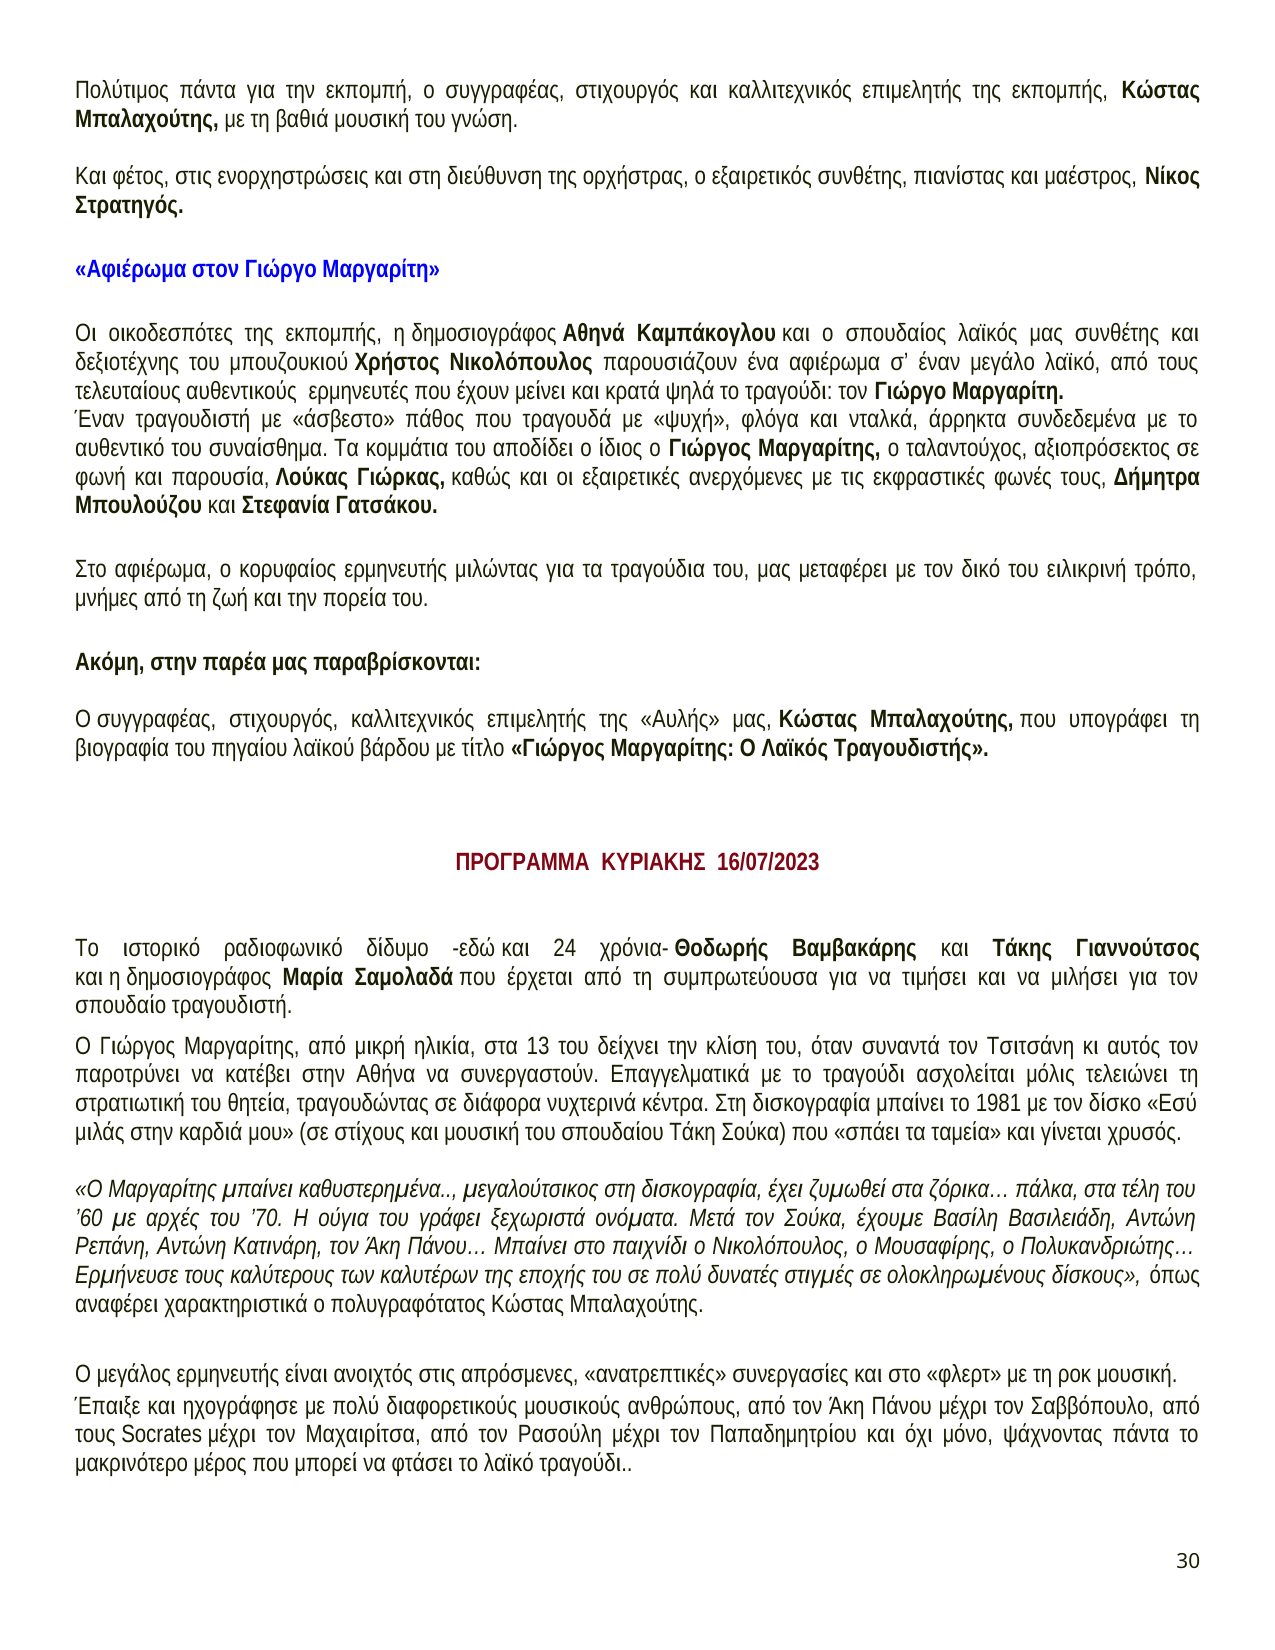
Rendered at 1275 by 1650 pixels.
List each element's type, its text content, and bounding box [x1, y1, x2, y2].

text Οι οικοδεσπότες της εκπομπής, η δημοσιογράφος Αθηνά Καμπάκογλου και ο σπουδαίος λαϊκός μας συνθέτης και δεξιοτέχνης του μπουζουκιού Χρήστος Νικολόπουλος παρουσιάζουν ένα αφιέρωμα σ’ έναν μεγάλο λαϊκό, από τους τελευταίους αυθεντικούς ερμηνευτές που έχουν μείνει και κρατά ψηλά το τραγούδι: τον Γιώργο Μαργαρίτη. [75, 318, 1200, 404]
text Ο Γιώργος Μαργαρίτης, από μικρή ηλικία, στα 13 του δείχνει την κλίση του, όταν συναντά τον Τσιτσάνη κι αυτός τον παροτρύνει να κατέβει στην Αθήνα να συνεργαστούν. Επαγγελματικά με το τραγούδι ασχολείται μόλις τελειώνει τη στρατιωτική του θητεία, τραγουδώντας σε διάφορα νυχτερινά κέντρα. Στη δισκογραφία μπαίνει το 1981 με τον δίσκο «Εσύ μιλάς στην καρδιά μου» (σε στίχους και μουσική του σπουδαίου Τάκη Σούκα) που «σπάει τα ταμεία» και γίνεται χρυσός. [75, 1031, 1200, 1145]
text Και φέτος, στις ενορχηστρώσεις και στη διεύθυνση της ορχήστρας, ο εξαιρετικός συνθέτης, πιανίστας και μαέστρος, Νίκος Στρατηγός. [75, 161, 1200, 218]
text Ακόμη, στην παρέα μας παραβρίσκονται: [75, 647, 1200, 675]
text Έναν τραγουδιστή με «άσβεστο» πάθος που τραγουδά με «ψυχή», φλόγα και νταλκά, άρρηκτα συνδεδεμένα με το αυθεντικό του συναίσθημα. Τα κομμάτια του αποδίδει ο ίδιος ο Γιώργος Μαργαρίτης, ο ταλαντούχος, αξιοπρόσεκτος σε φωνή και παρουσία, Λούκας Γιώρκας, καθώς και οι εξαιρετικές ανερχόμενες με τις εκφραστικές φωνές τους, Δήμητρα Μπουλούζου και Στεφανία Γατσάκου. [75, 404, 1200, 519]
text Το ιστορικό ραδιοφωνικό δίδυμο -εδώ και 24 χρόνια- Θοδωρής Βαμβακάρης και Τάκης Γιαννούτσος και η δημοσιογράφος Μαρία Σαμολαδά που έρχεται από τη συμπρωτεύουσα για να τιμήσει και να μιλήσει για τον σπουδαίο τραγουδιστή. [75, 933, 1200, 1019]
text Ο μεγάλος ερμηνευτής είναι ανοιχτός στις απρόσμενες, «ανατρεπτικές» συνεργασίες και στο «φλερτ» με τη ροκ μουσική. [75, 1359, 1200, 1387]
text «Αφιέρωμα στον Γιώργο Μαργαρίτη» [75, 254, 1200, 283]
text Ο συγγραφέας, στιχουργός, καλλιτεχνικός επιμελητής της «Αυλής» μας, Κώστας Μπαλαχούτης, που υπογράφει τη βιογραφία του πηγαίου λαϊκού βάρδου με τίτλο «Γιώργος Μαργαρίτης: Ο Λαϊκός Τραγουδιστής». [75, 704, 1200, 761]
text Έπαιξε και ηχογράφησε με πολύ διαφορετικούς μουσικούς ανθρώπους, από τον Άκη Πάνου μέχρι τον Σαββόπουλο, από τους Socrates μέχρι τον Μαχαιρίτσα, από τον Ρασούλη μέχρι τον Παπαδημητρίου και όχι μόνο, ψάχνοντας πάντα το μακρινότερο μέρος που μπορεί να φτάσει το λαϊκό τραγούδι.. [75, 1391, 1200, 1477]
text «Ο Μαργαρίτης μπαίνει καθυστερημένα.., μεγαλούτσικος στη δισκογραφία, έχει ζυμωθεί στα ζόρικα… πάλκα, στα τέλη του ’60 με αρχές του ’70. Η ούγια του γράφει ξεχωριστά ονόματα. Μετά τον Σούκα, έχουμε Βασίλη Βασιλειάδη, Αντώνη Ρεπάνη, Αντώνη Κατινάρη, τον Άκη Πάνου… Μπαίνει στο παιχνίδι ο Νικολόπουλος, ο Μουσαφίρης, ο Πολυκανδριώτης… Ερμήνευσε τους καλύτερους των καλυτέρων της εποχής του σε πολύ δυνατές στιγμές σε ολοκληρωμένους δίσκους», όπως αναφέρει χαρακτηριστικά ο πολυγραφότατος Κώστας Μπαλαχούτης. [75, 1174, 1200, 1317]
text Πολύτιμος πάντα για την εκπομπή, ο συγγραφέας, στιχουργός και καλλιτεχνικός επιμελητής της εκπομπής, Κώστας Μπαλαχούτης, με τη βαθιά μουσική του γνώση. [75, 75, 1200, 132]
text Στο αφιέρωμα, ο κορυφαίος ερμηνευτής μιλώντας για τα τραγούδια του, μας μεταφέρει με τον δικό του ειλικρινή τρόπο, μνήμες από τη ζωή και την πορεία του. [75, 554, 1200, 611]
text ΠΡΟΓΡΑΜΜΑ ΚΥΡΙΑΚΗΣ 16/07/2023 [75, 847, 1200, 876]
